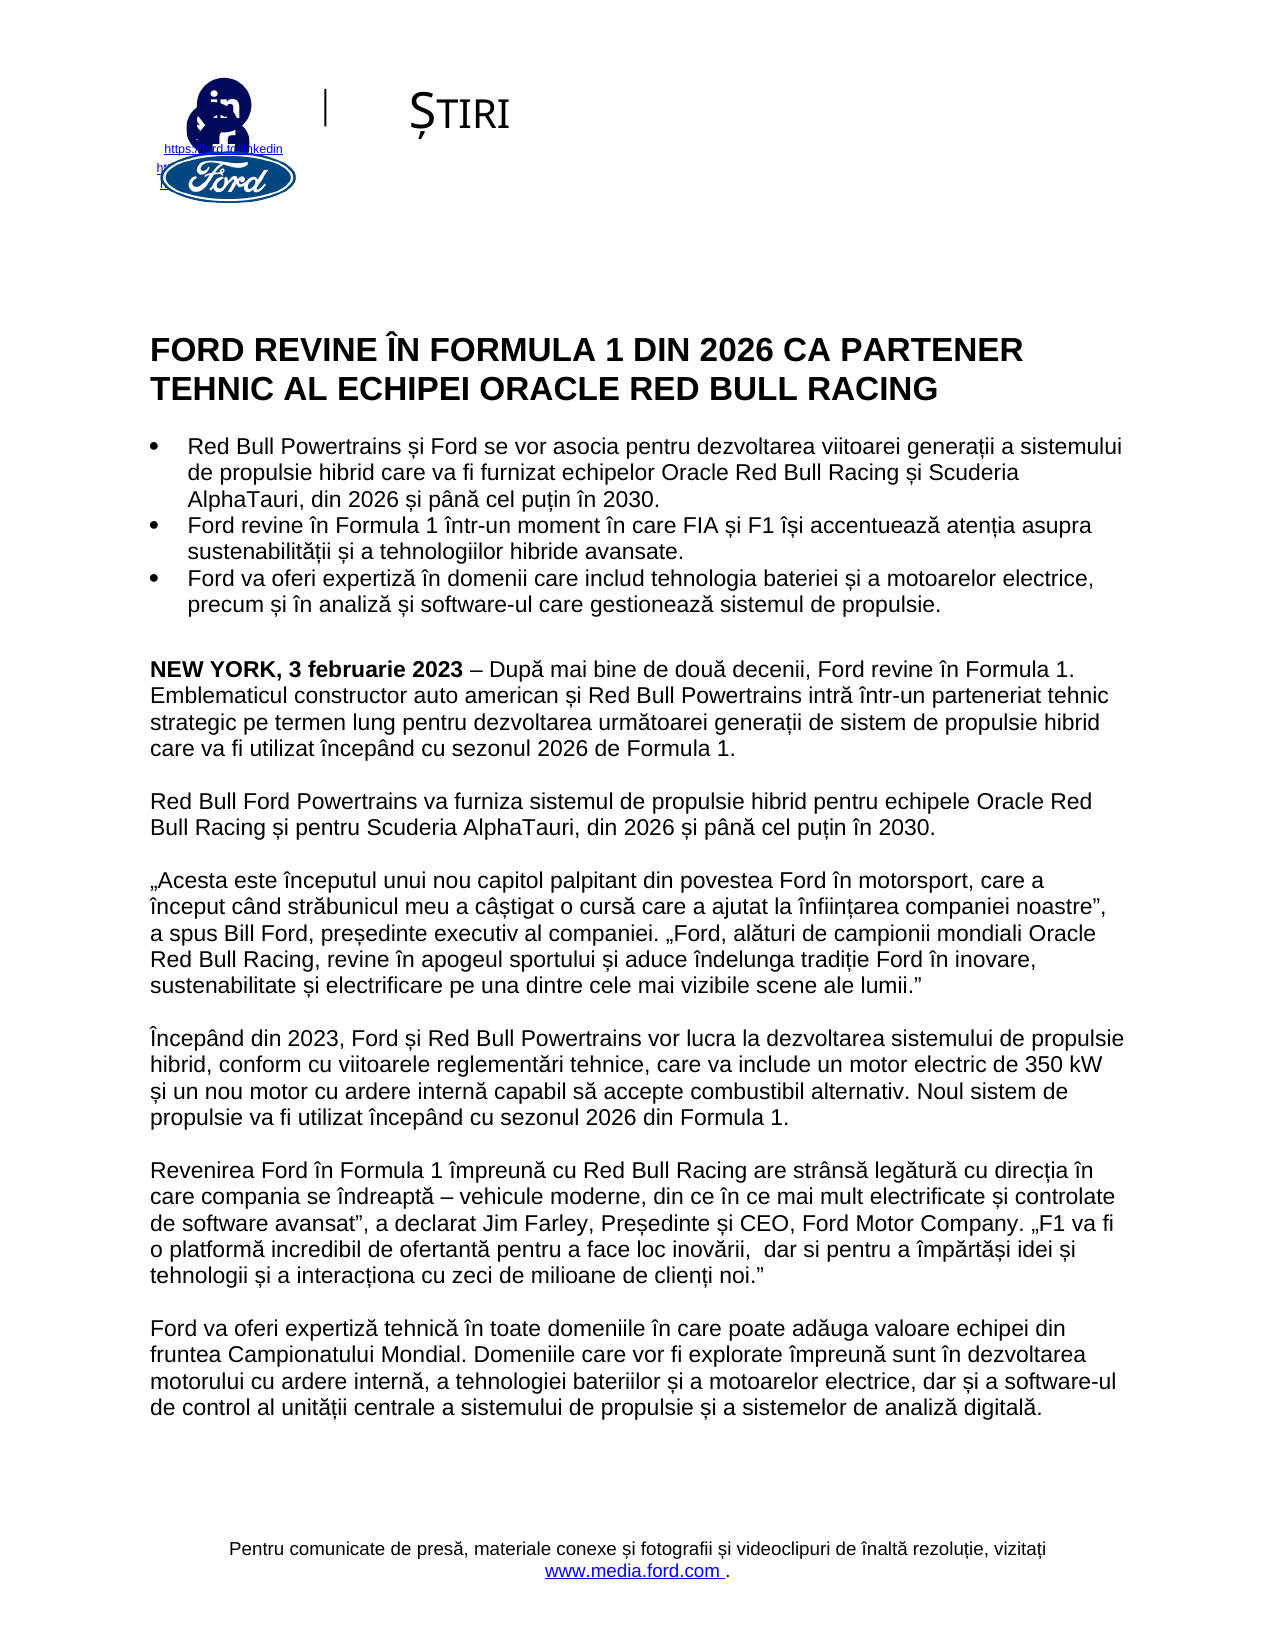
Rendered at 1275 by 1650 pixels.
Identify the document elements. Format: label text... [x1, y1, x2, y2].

list Ford va oferi expertiză în domenii care includ tehnologia bateriei și a motoarelor electrice, precum și în analiză și software-ul care gestionează sistemul de propulsie. [150, 564, 1125, 617]
text Red Bull Ford Powertrains va furniza sistemul de propulsie hibrid pentru echipele Oracle Red Bull Racing și pentru Scuderia AlphaTauri, din 2026 și până cel puțin în 2030. [150, 788, 1125, 841]
picture [160, 75, 296, 203]
text „Acesta este începutul unui nou capitol palpitant din povestea Ford în motorsport, care a început când străbunicul meu a câștigat o cursă care a ajutat la înființarea companiei noastre”, a spus Bill Ford, președinte executiv al companiei. „Ford, alături de campionii mondiali Oracle Red Bull Racing, revine în apogeul sportului și aduce îndelunga tradiție Ford în inovare, sustenabilitate și electrificare pe una dintre cele mai vizibile scene ale lumii.” [150, 867, 1125, 999]
text Revenirea Ford în Formula 1 împreună cu Red Bull Racing are strânsă legătură cu direcția în care compania se îndreaptă – vehicule moderne, din ce în ce mai mult electrificate și controlate de software avansat”, a declarat Jim Farley, Președinte și CEO, Ford Motor Company. „F1 va fi o platformă incredibil de ofertantă pentru a face loc inovării, dar si pentru a împărtăși idei și tehnologii și a interacționa cu zeci de milioane de clienți noi.” [150, 1157, 1125, 1289]
text FORD REVINE ÎN FORMULA 1 DIN 2026 CA PARTENER TEHNIC AL ECHIPEI ORACLE RED BULL RACING [150, 330, 1150, 407]
text Începând din 2023, Ford și Red Bull Powertrains vor lucra la dezvoltarea sistemului de propulsie hibrid, conform cu viitoarele reglementări tehnice, care va include un motor electric de 350 kW și un nou motor cu ardere internă capabil să accepte combustibil alternativ. Noul sistem de propulsie va fi utilizat începând cu sezonul 2026 din Formula 1. [150, 1025, 1125, 1131]
text Ford va oferi expertiză tehnică în toate domeniile în care poate adăuga valoare echipei din fruntea Campionatului Mondial. Domeniile care vor fi explorate împreună sunt în dezvoltarea motorului cu ardere internă, a tehnologiei bateriilor și a motoarelor electrice, dar și a software-ul de control al unității centrale a sistemului de propulsie și a sistemelor de analiză digitală. [150, 1315, 1125, 1420]
text NEW YORK, 3 februarie 2023 – După mai bine de două decenii, Ford revine în Formula 1. Emblematicul constructor auto american și Red Bull Powertrains intră într-un parteneriat tehnic strategic pe termen lung pentru dezvoltarea următoarei generații de sistem de propulsie hibrid care va fi utilizat începând cu sezonul 2026 de Formula 1. [150, 656, 1125, 762]
list Ford revine în Formula 1 într-un moment în care FIA și F1 își accentuează atenția asupra sustenabilității și a tehnologiilor hibride avansate. [150, 512, 1125, 564]
list Red Bull Powertrains și Ford se vor asocia pentru dezvoltarea viitoarei generații a sistemului de propulsie hibrid care va fi furnizat echipelor Oracle Red Bull Racing și Scuderia AlphaTauri, din 2026 și până cel puțin în 2030. [150, 433, 1125, 512]
